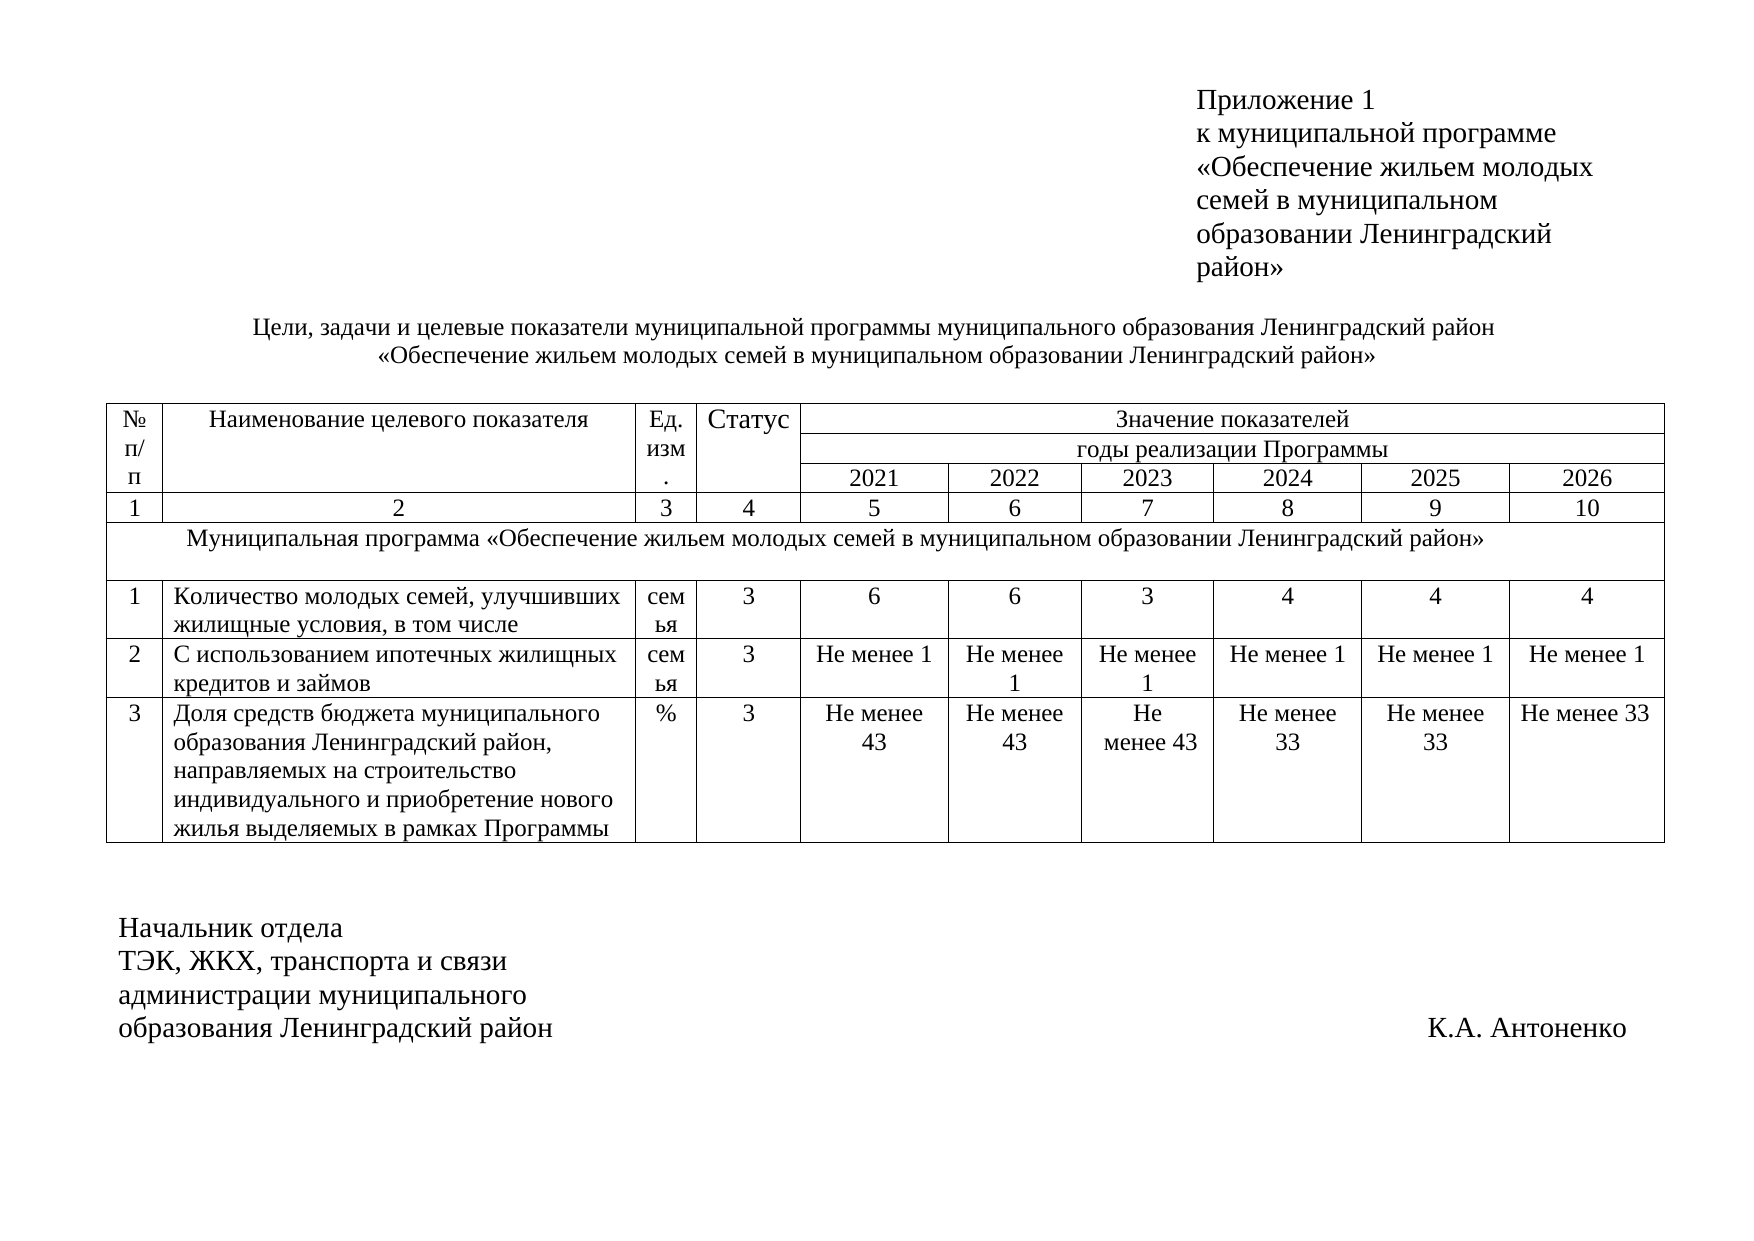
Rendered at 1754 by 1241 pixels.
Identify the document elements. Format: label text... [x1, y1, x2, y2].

table_cell 5 [801, 493, 948, 522]
table_cell 1 [107, 493, 162, 522]
table_cell Не менее 43 [949, 698, 1081, 842]
table_cell 4 [1214, 581, 1361, 638]
text Приложение 1 [1196, 82, 1636, 115]
table_cell семья [636, 581, 696, 638]
table_cell 1 [107, 581, 162, 638]
table_cell 3 [697, 581, 800, 638]
table_cell Не менее 43 [801, 698, 948, 842]
text Начальник отдела [118, 910, 1636, 943]
table_cell Не менее 43 [1082, 698, 1213, 842]
table_cell семья [636, 639, 696, 697]
table_cell Не менее 33 [1510, 698, 1664, 842]
table_cell 7 [1082, 493, 1213, 522]
table_cell 4 [1362, 581, 1509, 638]
table_cell 9 [1362, 493, 1509, 522]
table_header Ед. изм. [636, 404, 696, 492]
table_cell Не менее 1 [1214, 639, 1361, 697]
table_cell 2021 [801, 464, 948, 492]
table_cell 2 [163, 493, 635, 522]
table_cell 6 [949, 581, 1081, 638]
table_cell Доля средств бюджета муниципального образования Ленинградский район, направляемых на строительство индивидуального и приобретение нового жилья выделяемых в рамках Программы [163, 698, 635, 842]
table_cell 3 [697, 639, 800, 697]
text ТЭК, ЖКХ, транспорта и связи [118, 943, 1636, 977]
table_cell 6 [949, 493, 1081, 522]
table_cell Не менее 1 [1082, 639, 1213, 697]
table_cell 3 [107, 698, 162, 842]
text образования Ленинградский район К.А. Антоненко [118, 1010, 1636, 1044]
text администрации муниципального [118, 977, 1636, 1010]
table_cell С использованием ипотечных жилищных кредитов и займов [163, 639, 635, 697]
table_cell Муниципальная программа «Обеспечение жильем молодых семей в муниципальном образовании Ленинградский район» [107, 523, 1664, 580]
table_cell Не менее 1 [801, 639, 948, 697]
table_cell 8 [1214, 493, 1361, 522]
table_cell Не менее 33 [1362, 698, 1509, 842]
table_header Наименование целевого показателя [163, 404, 635, 492]
table_cell 6 [801, 581, 948, 638]
table_header Статус [697, 404, 800, 492]
table_cell 2026 [1510, 464, 1664, 492]
table_cell 2022 [949, 464, 1081, 492]
table_cell 2024 [1214, 464, 1361, 492]
table_cell 4 [1510, 581, 1664, 638]
table_cell 10 [1510, 493, 1664, 522]
table_cell 2025 [1362, 464, 1509, 492]
table_cell 3 [1082, 581, 1213, 638]
table_header № п/п [107, 404, 162, 492]
table_cell 4 [697, 493, 800, 522]
table_cell 2023 [1082, 464, 1213, 492]
table_cell 3 [636, 493, 696, 522]
table_cell Не менее 1 [949, 639, 1081, 697]
text Цели, задачи и целевые показатели муниципальной программы муниципального образования Ленинградский район «Обеспечение жильем молодых семей в муниципальном образовании Ленинградский район» [118, 312, 1636, 369]
table_header Значение показателей [801, 404, 1664, 433]
table_cell Не менее 1 [1510, 639, 1664, 697]
table_cell Количество молодых семей, улучшивших жилищные условия, в том числе [163, 581, 635, 638]
table_cell % [636, 698, 696, 842]
table_cell 3 [697, 698, 800, 842]
table_cell 2 [107, 639, 162, 697]
table_cell Не менее 33 [1214, 698, 1361, 842]
text к муниципальной программе «Обеспечение жильем молодых семей в муниципальном образовании Ленинградский район» [1196, 115, 1606, 283]
table_cell Не менее 1 [1362, 639, 1509, 697]
table_cell годы реализации Программы [801, 434, 1664, 462]
